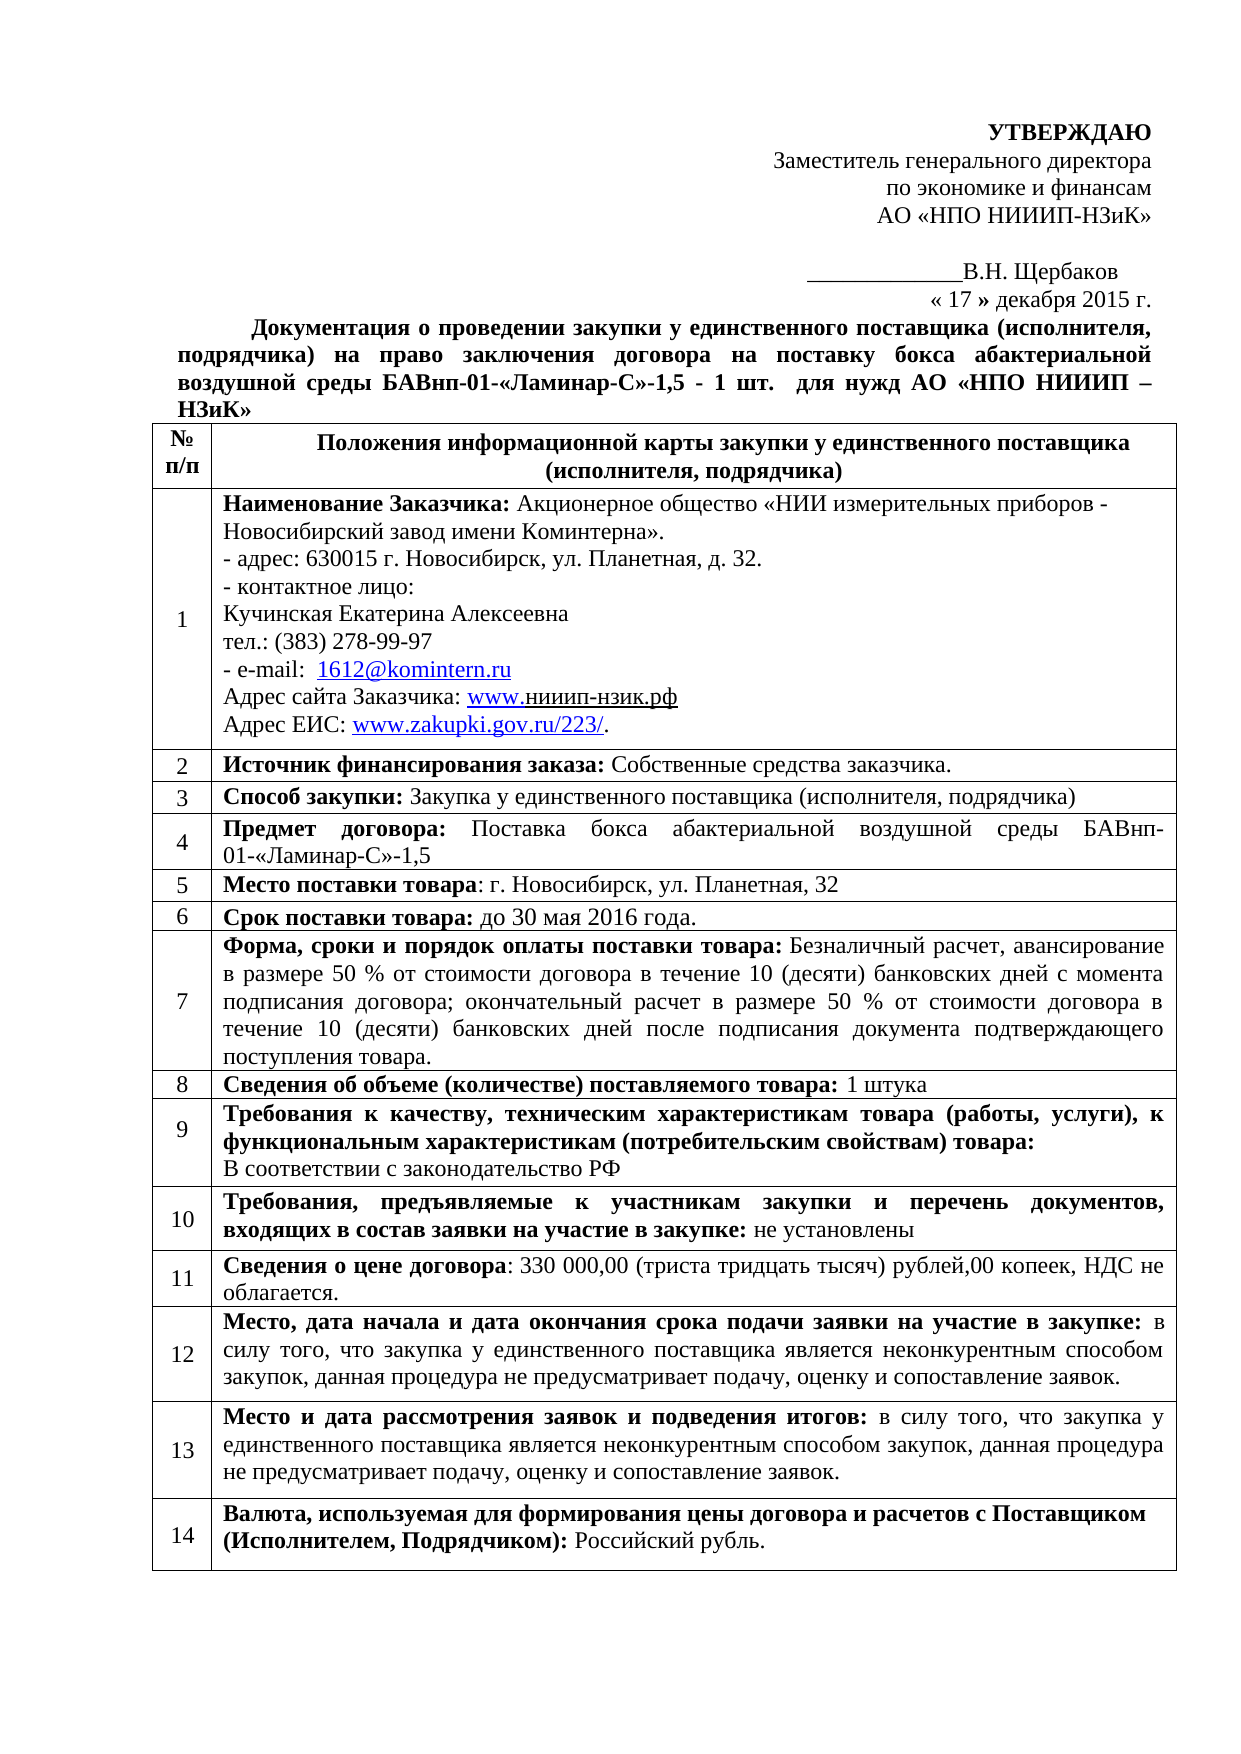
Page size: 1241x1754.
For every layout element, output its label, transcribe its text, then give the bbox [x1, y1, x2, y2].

table_cell 10 [153, 1187, 211, 1250]
table_cell 3 [153, 782, 211, 813]
text « 17 » декабря 2015 г. [177, 285, 1152, 312]
text Документация о проведении закупки у единственного поставщика (исполнителя, подрядчика) на право заключения договора на поставку бокса абактериальной воздушной среды БАВнп-01-«Ламинар-С»-1,5 - 1 шт. для нужд АО «НПО НИИИП – НЗиК» [177, 312, 1152, 423]
table_cell Требования, предъявляемые к участникам закупки и перечень документов, входящих в состав заявки на участие в закупке: не установлены [212, 1187, 1176, 1250]
table_cell 7 [153, 931, 211, 1069]
table_cell Валюта, используемая для формирования цены договора и расчетов с Поставщиком (Исполнителем, Подрядчиком): Российский рубль. [212, 1499, 1176, 1570]
table_cell Место и дата рассмотрения заявок и подведения итогов: в силу того, что закупка у единственного поставщика является неконкурентным способом закупок, данная процедура не предусматривает подачу, оценку и сопоставление заявок. [212, 1402, 1176, 1498]
table_cell 6 [153, 902, 211, 930]
table_cell Форма, сроки и порядок оплаты поставки товара: Безналичный расчет, авансирование в размере 50 % от стоимости договора в течение 10 (десяти) банковских дней с момента подписания договора; окончательный расчет в размере 50 % от стоимости договора в течение 10 (десяти) банковских дней после подписания документа подтверждающего поступления товара. [212, 931, 1176, 1069]
table_cell 8 [153, 1071, 211, 1098]
table_cell 13 [153, 1402, 211, 1498]
table_cell Сведения об объеме (количестве) поставляемого товара: 1 штука [212, 1071, 1176, 1098]
table_cell 1 [153, 489, 211, 749]
text УТВЕРЖДАЮ [103, 118, 1152, 146]
table_cell 14 [153, 1499, 211, 1570]
table_cell Требования к качеству, техническим характеристикам товара (работы, услуги), к функциональным характеристикам (потребительским свойствам) товара: В соответствии с законодательство РФ [212, 1099, 1176, 1186]
table_cell Сведения о цене договора: 330 000,00 (триста тридцать тысяч) рублей,00 копеек, НДС не облагается. [212, 1251, 1176, 1306]
table_cell 2 [153, 750, 211, 781]
table_cell Способ закупки: Закупка у единственного поставщика (исполнителя, подрядчика) [212, 782, 1176, 813]
table_cell 12 [153, 1307, 211, 1401]
table_cell Срок поставки товара: до 30 мая 2016 года. [212, 902, 1176, 930]
table_cell Наименование Заказчика: Акционерное общество «НИИ измерительных приборов - Новосибирский завод имени Коминтерна». - адрес: 630015 г. Новосибирск, ул. Планетная, д. 32. - контактное лицо: Кучинская Екатерина Алексеевна тел.: (383) 278-99-97 - e-mail: 1612@komintern.ru Адрес сайта Заказчика: www.нииип-нзик.рф Адрес ЕИС: www.zakupki.gov.ru/223/. [212, 489, 1176, 749]
text Заместитель генерального директора [177, 146, 1152, 173]
table_cell Место, дата начала и дата окончания срока подачи заявки на участие в закупке: в силу того, что закупка у единственного поставщика является неконкурентным способом закупок, данная процедура не предусматривает подачу, оценку и сопоставление заявок. [212, 1307, 1176, 1401]
table_header № п/п [153, 424, 211, 488]
text АО «НПО НИИИП-НЗиК» [768, 201, 1152, 228]
text по экономике и финансам [177, 173, 1152, 201]
table_cell 9 [153, 1099, 211, 1186]
table_cell Место поставки товара: г. Новосибирск, ул. Планетная, 32 [212, 870, 1176, 901]
table_cell 4 [153, 814, 211, 869]
table_cell Предмет договора: Поставка бокса абактериальной воздушной среды БАВнп-01-«Ламинар-С»-1,5 [212, 814, 1176, 869]
table_cell 11 [153, 1251, 211, 1306]
text _____________В.Н. Щербаков [177, 257, 1152, 285]
table_header Положения информационной карты закупки у единственного поставщика (исполнителя, подрядчика) [212, 424, 1176, 488]
table_cell 5 [153, 870, 211, 901]
table_cell Источник финансирования заказа: Собственные средства заказчика. [212, 750, 1176, 781]
